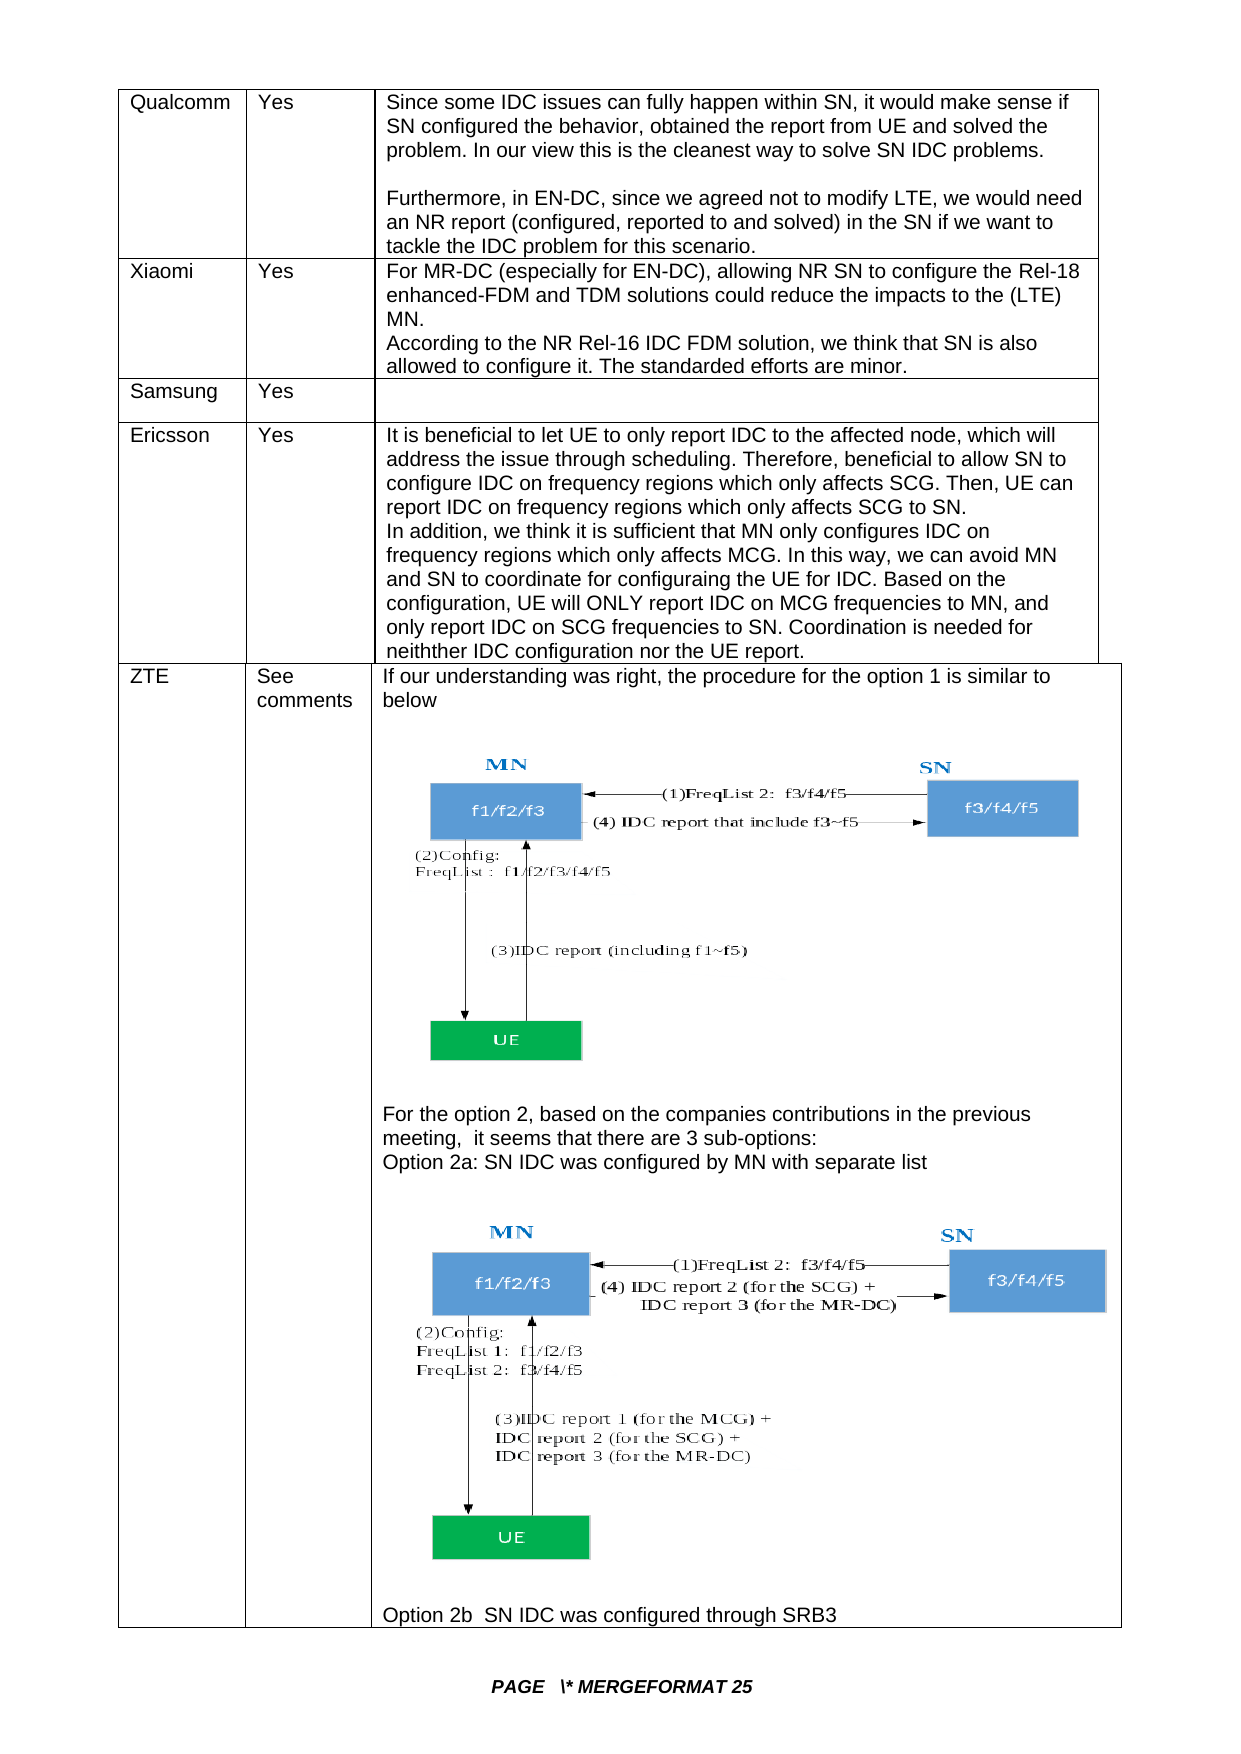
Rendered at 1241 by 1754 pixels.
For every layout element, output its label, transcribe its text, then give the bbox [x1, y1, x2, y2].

table_cell Ericsson [119, 423, 246, 663]
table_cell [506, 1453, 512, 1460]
table_cell Yes [247, 259, 374, 378]
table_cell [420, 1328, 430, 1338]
table_cell Samsung [119, 379, 246, 422]
table_cell Xiaomi [119, 259, 246, 378]
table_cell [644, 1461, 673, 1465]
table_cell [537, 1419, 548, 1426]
table_cell Yes [247, 379, 374, 422]
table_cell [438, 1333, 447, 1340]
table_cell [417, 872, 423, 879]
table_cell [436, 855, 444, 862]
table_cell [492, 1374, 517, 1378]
table_cell [376, 379, 1098, 422]
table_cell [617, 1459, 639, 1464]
table_cell Yes [247, 90, 374, 257]
table_cell Yes [247, 423, 374, 663]
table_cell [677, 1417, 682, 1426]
table_cell Qualcomm [119, 90, 246, 257]
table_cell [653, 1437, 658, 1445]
table_cell Since some IDC issues can fully happen within SN, it would make sense if SN configured the behavior, obtained the report from UE and solved the problem. In our view this is the cleanest way to solve SN IDC problems. Furthermore, in EN-DC, since we agreed not to modify LTE, we would need an NR report (configured, reported to and solved) in the SN if we want to tackle the IDC problem for this scenario. [376, 90, 1098, 257]
table_cell For MR-DC (especially for EN-DC), allowing NR SN to configure the Rel-18 enhanced-FDM and TDM solutions could reduce the impacts to the (LTE) MN. According to the NR Rel-16 IDC FDM solution, we think that SN is also allowed to configure it. The standarded efforts are minor. [376, 259, 1098, 378]
table_cell It is beneficial to let UE to only report IDC to the affected node, which will address the issue through scheduling. Therefore, beneficial to allow SN to configure IDC on frequency regions which only affects SCG. Then, UE can report IDC on frequency regions which only affects SCG to SN. In addition, we think it is sufficient that MN only configures IDC on frequency regions which only affects MCG. In this way, we can avoid MN and SN to coordinate for configuraing the UE for IDC. Based on the configuration, UE will ONLY report IDC on MCG frequencies to MN, and only report IDC on SCG frequencies to SN. Coordination is needed for neithther IDC configuration nor the UE report. [376, 423, 1098, 663]
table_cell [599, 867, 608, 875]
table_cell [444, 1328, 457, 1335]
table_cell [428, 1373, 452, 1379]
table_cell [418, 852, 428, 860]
table_cell ZTE [119, 664, 245, 1627]
table_cell See comments [246, 664, 371, 1627]
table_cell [372, 664, 1121, 1627]
